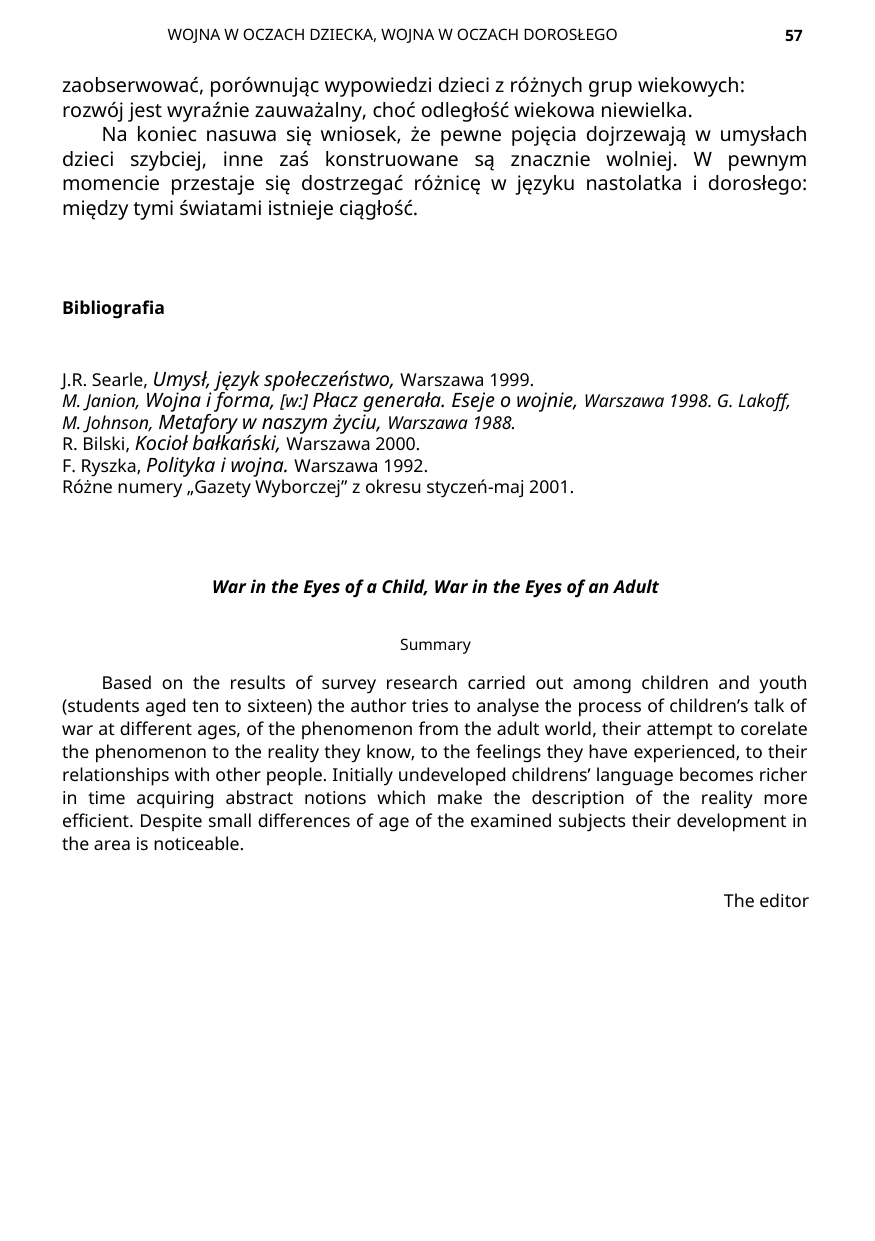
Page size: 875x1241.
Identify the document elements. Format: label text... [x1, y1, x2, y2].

text zaobserwować, porównując wypowiedzi dzieci z różnych grup wiekowych: rozwój jest wyraźnie zauważalny, choć odległość wiekowa niewielka. [62, 73, 809, 122]
text War in the Eyes of a Child, War in the Eyes of an Adult [357, 579, 583, 597]
text Na koniec nasuwa się wniosek, że pewne pojęcia dojrzewają w umysłach dzieci szybciej, inne zaś konstruowane są znacznie wolniej. W pewnym momencie przestaje się dostrzegać różnicę w języku nastolatka i dorosłego: między tymi światami istnieje ciągłość. [62, 122, 809, 220]
text J.R. Searle, Umysł, język społeczeństwo, Warszawa 1999. [62, 369, 809, 391]
text Based on the results of survey research carried out among children and youth (students aged ten to sixteen) the author tries to analyse the process of children’s talk of war at different ages, of the phenomenon from the adult world, their attempt to corelate the phenomenon to the reality they know, to the feelings they have experienced, to their relationships with other people. Initially undeveloped childrens’ language becomes richer in time acquiring abstract notions which make the description of the reality more efficient. Despite small differences of age of the examined subjects their development in the area is noticeable. [62, 671, 809, 855]
text War in the Eyes of a Child, War in the Eyes of an Adult [579, 579, 809, 597]
text War in the Eyes of a Child, War in the Eyes of an Adult [62, 579, 361, 597]
text 57 [785, 29, 803, 44]
text The editor [62, 893, 809, 911]
text Bibliografia [62, 300, 165, 318]
text Summary [62, 638, 809, 653]
text Różne numery „Gazety Wyborczej” z okresu styczeń-maj 2001. [62, 476, 809, 498]
text M. Janion, Wojna i forma, [w:] Płacz generała. Eseje o wojnie, Warszawa 1998. G. Lakoff, M. Johnson, Metafory w naszym życiu, Warszawa 1988. [62, 391, 809, 433]
text WOJNA W OCZACH DZIECKA, WOJNA W OCZACH DOROSŁEGO [167, 28, 618, 43]
text R. Bilski, Kocioł bałkański, Warszawa 2000. [62, 433, 809, 455]
text F. Ryszka, Polityka i wojna. Warszawa 1992. [62, 455, 809, 476]
